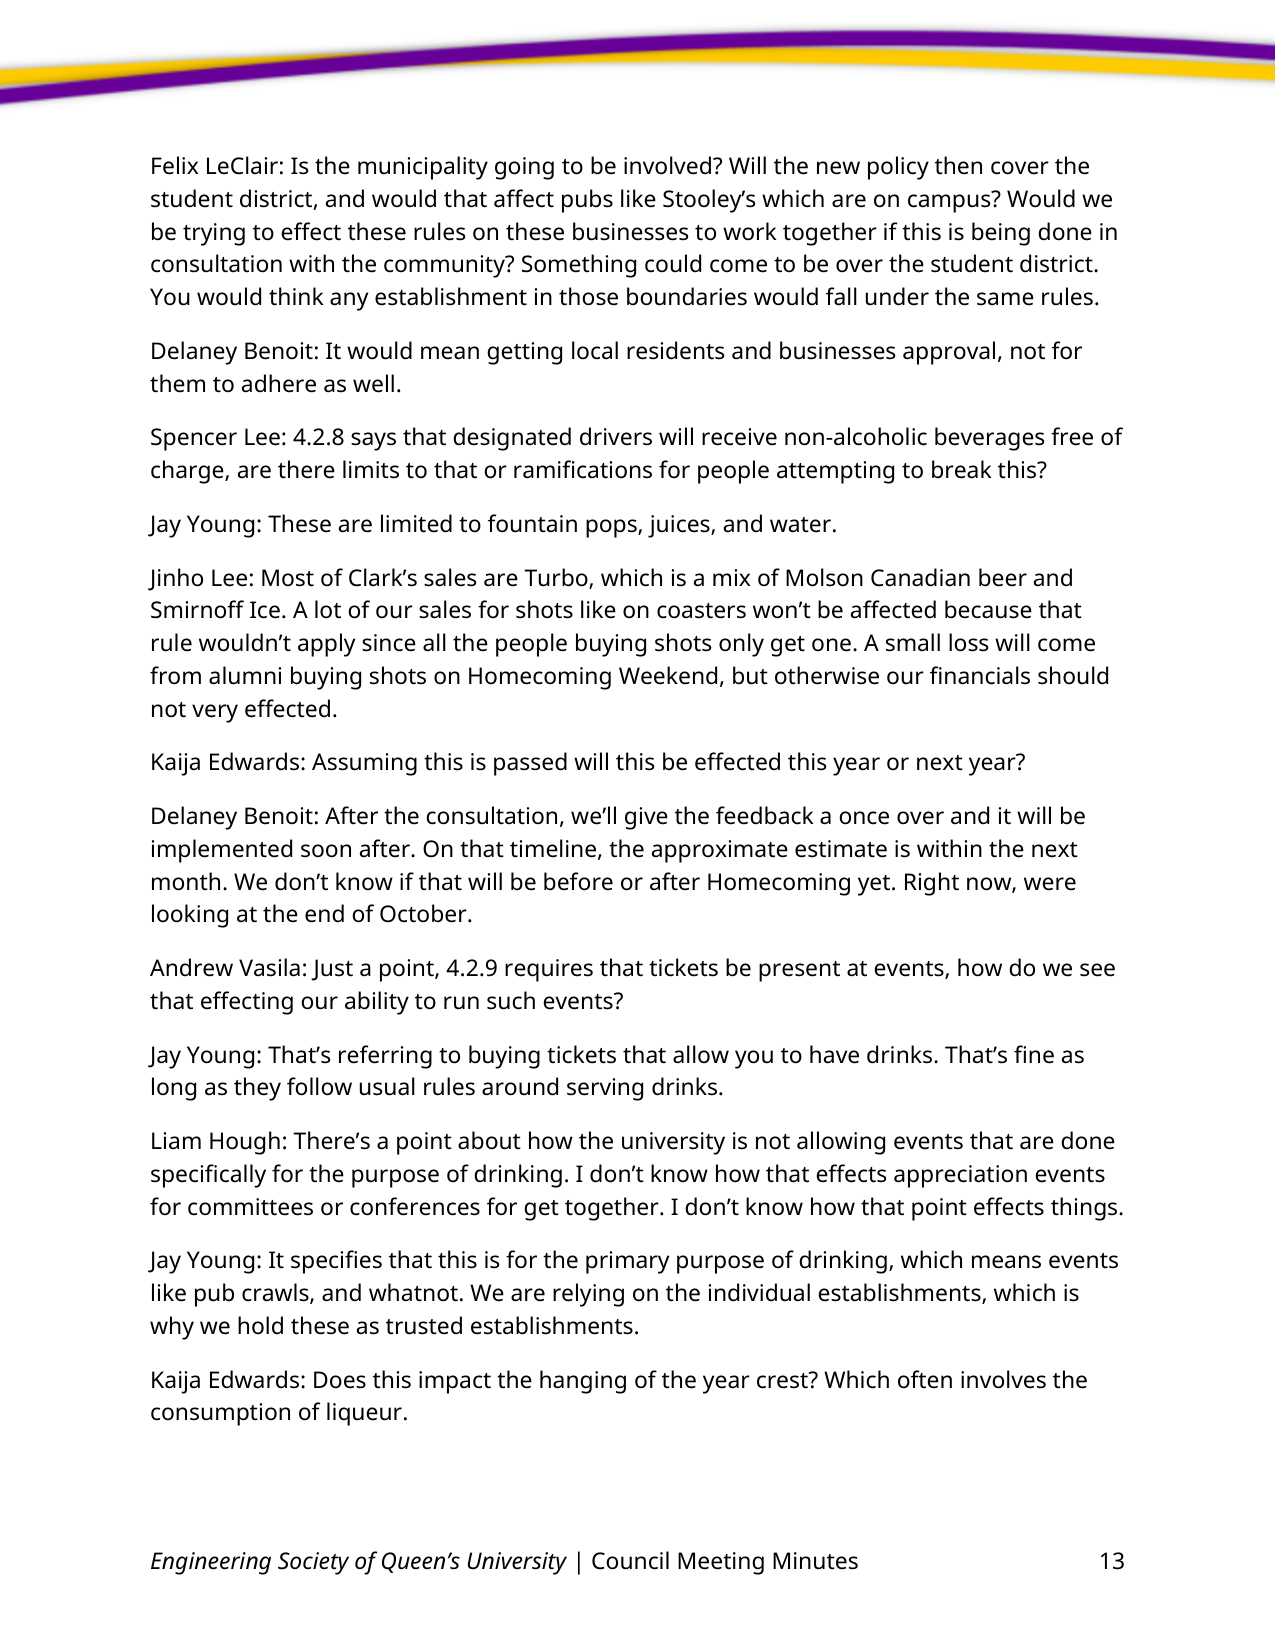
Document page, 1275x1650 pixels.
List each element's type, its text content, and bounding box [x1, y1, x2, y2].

text Liam Hough: There’s a point about how the university is not allowing events that are done specifically for the purpose of drinking. I don’t know how that effects appreciation events for committees or conferences for get together. I don’t know how that point effects things. [150, 1125, 1125, 1222]
text Jinho Lee: Most of Clark’s sales are Turbo, which is a mix of Molson Canadian beer and Smirnoff Ice. A lot of our sales for shots like on coasters won’t be affected because that rule wouldn’t apply since all the people buying shots only get one. A small loss will come from alumni buying shots on Homecoming Weekend, but otherwise our financials should not very effected. [150, 561, 1125, 724]
text Spencer Lee: 4.2.8 says that designated drivers will receive non-alcoholic beverages free of charge, are there limits to that or ramifications for people attempting to break this? [150, 421, 1125, 485]
text Felix LeClair: Is the municipality going to be involved? Will the new policy then cover the student district, and would that affect pubs like Stooley’s which are on campus? Would we be trying to effect these rules on these businesses to work together if this is being done in consultation with the community? Something could come to be over the student district. You would think any establishment in those boundaries would fall under the same rules. [150, 150, 1125, 312]
text Andrew Vasila: Just a point, 4.2.9 requires that tickets be present at events, how do we see that effecting our ability to run such events? [150, 952, 1125, 1016]
text Delaney Benoit: After the consultation, we’ll give the feedback a once over and it will be implemented soon after. On that timeline, the approximate estimate is within the next month. We don’t know if that will be before or after Homecoming yet. Right now, were looking at the end of October. [150, 800, 1125, 930]
text Jay Young: These are limited to fountain pops, juices, and water. [150, 508, 1125, 539]
text Jay Young: That’s referring to buying tickets that allow you to have drinks. That’s fine as long as they follow usual rules around serving drinks. [150, 1038, 1125, 1103]
picture [0, 21, 1275, 114]
text Delaney Benoit: It would mean getting local residents and businesses approval, not for them to adhere as well. [150, 335, 1125, 399]
text Kaija Edwards: Does this impact the hanging of the year crest? Which often involves the consumption of liqueur. [150, 1363, 1125, 1428]
text Kaija Edwards: Assuming this is passed will this be effected this year or next year? [150, 746, 1125, 778]
text Jay Young: It specifies that this is for the primary purpose of drinking, which means events like pub crawls, and whatnot. We are relying on the individual establishments, which is why we hold these as trusted establishments. [150, 1244, 1125, 1341]
